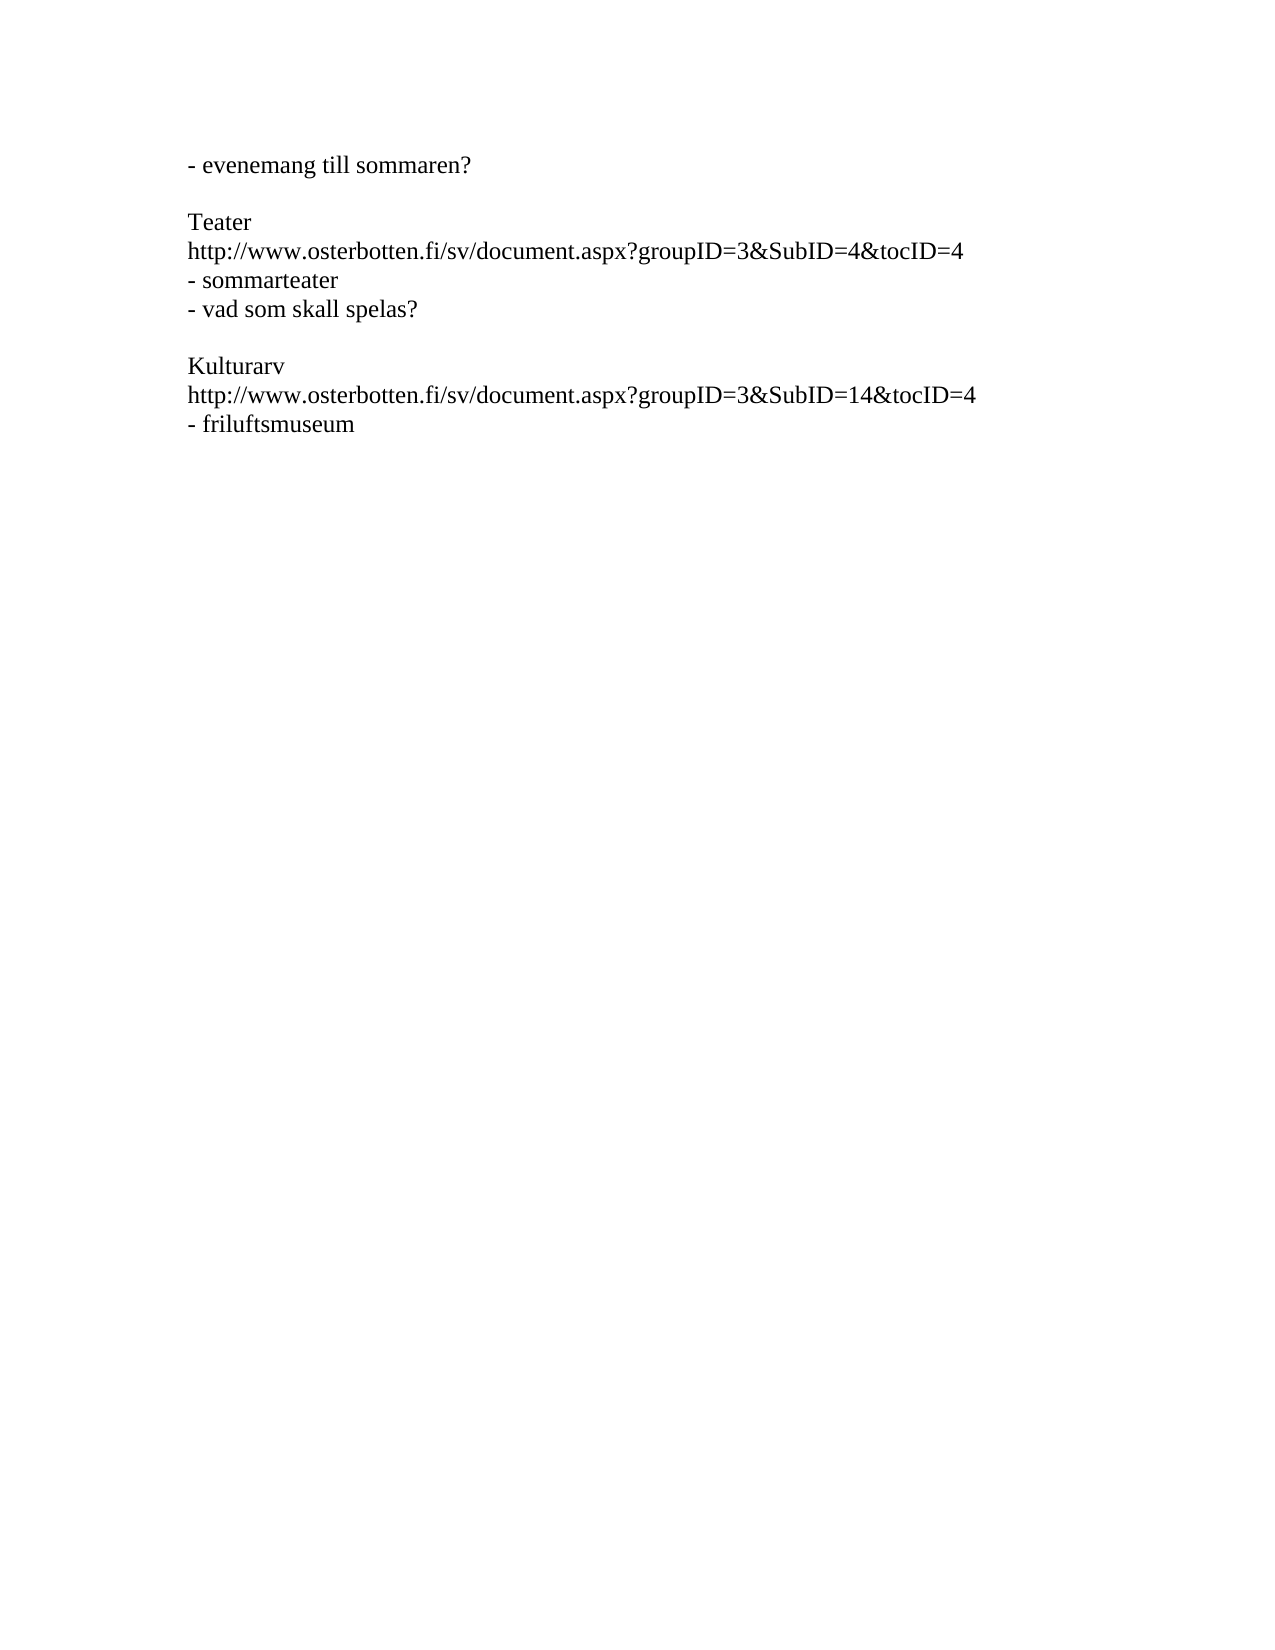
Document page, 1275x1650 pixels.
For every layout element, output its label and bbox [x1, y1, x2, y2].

text [187, 150, 1087, 495]
